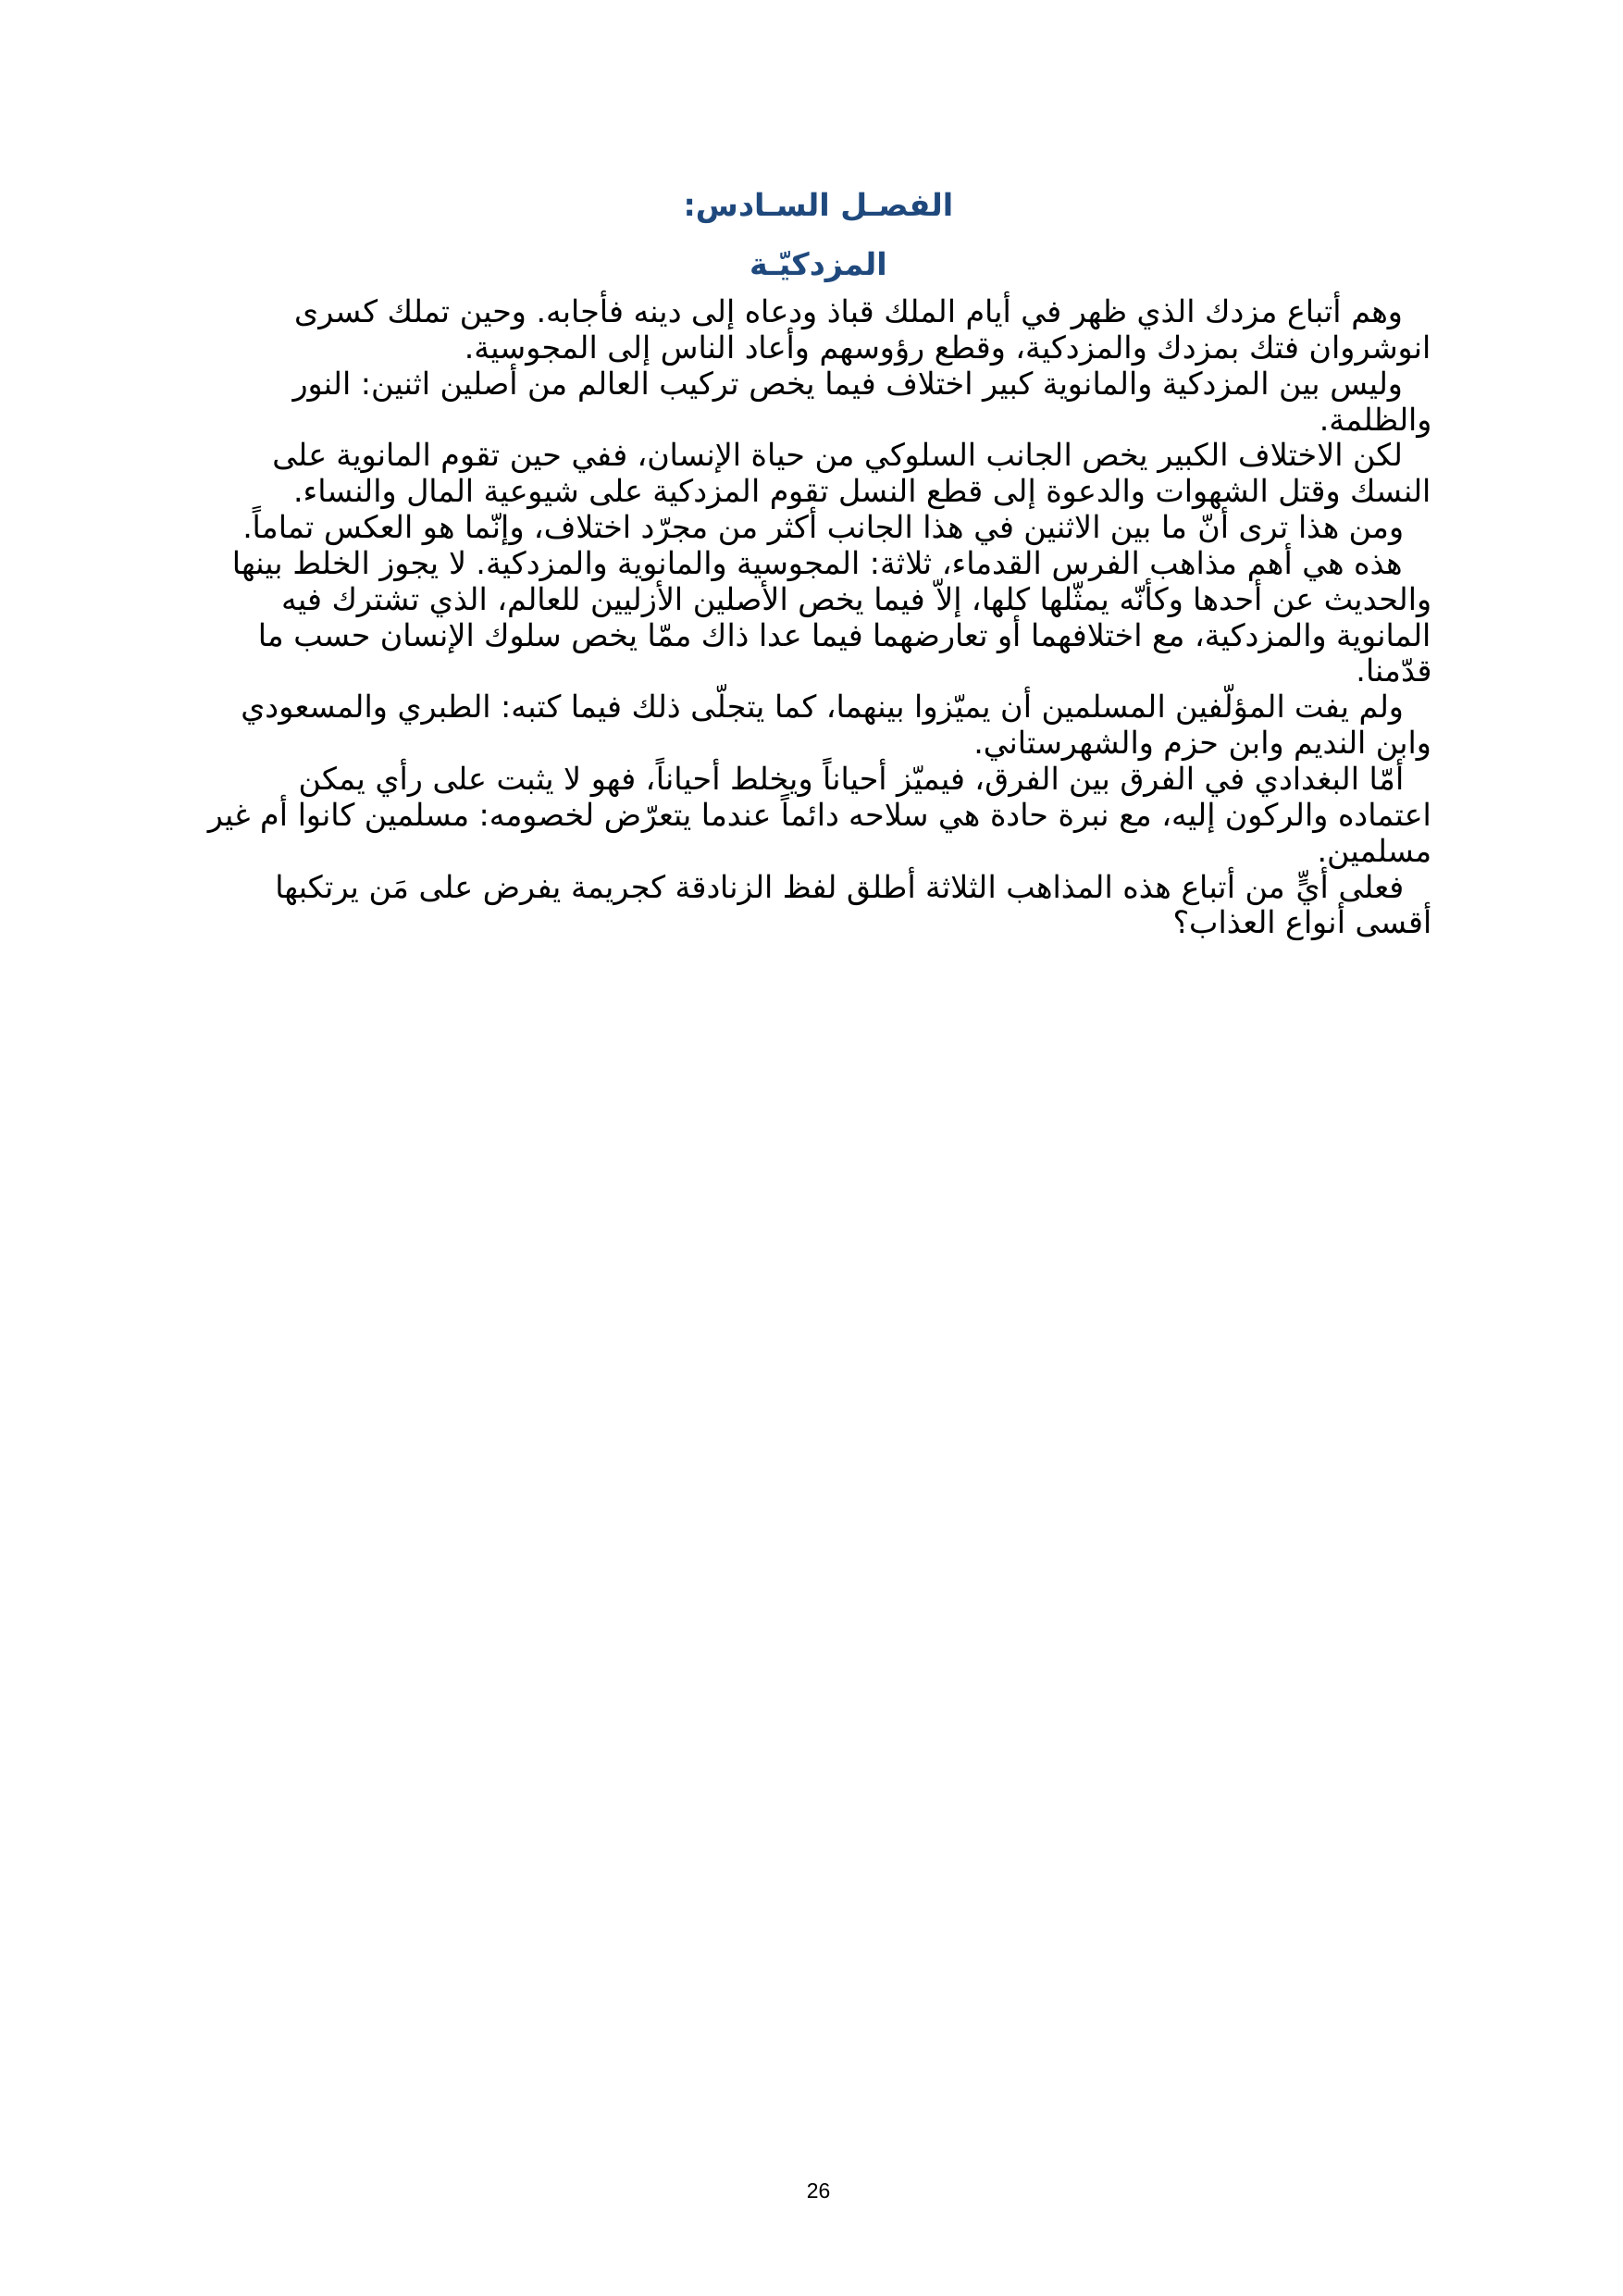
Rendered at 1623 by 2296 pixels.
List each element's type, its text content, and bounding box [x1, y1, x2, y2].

text هذه هي أهم مذاهب الفرس القدماء، ثلاثة: المجوسية والمانوية والمزدكية. لا يجوز الخلط بينها والحديث عن أحدها وكأنّه يمثّلها كلها، إلاّ فيما يخص الأصلين الأزليين للعالم، الذي تشترك فيه المانوية والمزدكية، مع اختلافهما أو تعارضهما فيما عدا ذاك ممّا يخص سلوك الإنسان حسب ما قدّمنا. [205, 545, 1431, 689]
text أمّا البغدادي في الفرق بين الفرق، فيميّز أحياناً ويخلط أحياناً، فهو لا يثبت على رأي يمكن اعتماده والركون إليه، مع نبرة حادة هي سلاحه دائماً عندما يتعرّض لخصومه: مسلمين كانوا أم غير مسلمين. [205, 761, 1431, 869]
text لكن الاختلاف الكبير يخص الجانب السلوكي من حياة الإنسان، ففي حين تقوم المانوية على النسك وقتل الشهوات والدعوة إلى قطع النسل تقوم المزدكية على شيوعية المال والنساء. [205, 438, 1431, 510]
subtitle المزدكيّـة [205, 246, 1431, 282]
text ولم يفت المؤلّفين المسلمين أن يميّزوا بينهما، كما يتجلّى ذلك فيما كتبه: الطبري والمسعودي وابن النديم وابن حزم والشهرستاني. [205, 689, 1431, 761]
text ومن هذا ترى أنّ ما بين الاثنين في هذا الجانب أكثر من مجرّد اختلاف، وإنّما هو العكس تماماً. [205, 510, 1431, 545]
text وهم أتباع مزدك الذي ظهر في أيام الملك قباذ ودعاه إلى دينه فأجابه. وحين تملك كسرى انوشروان فتك بمزدك والمزدكية، وقطع رؤوسهم وأعاد الناس إلى المجوسية. [205, 293, 1431, 366]
subtitle الفصـل السـادس: [205, 187, 1431, 223]
text فعلى أيٍّ من أتباع هذه المذاهب الثلاثة أطلق لفظ الزنادقة كجريمة يفرض على مَن يرتكبها أقسى أنواع العذاب؟ [205, 869, 1431, 941]
text وليس بين المزدكية والمانوية كبير اختلاف فيما يخص تركيب العالم من أصلين اثنين: النور والظلمة. [205, 366, 1431, 438]
